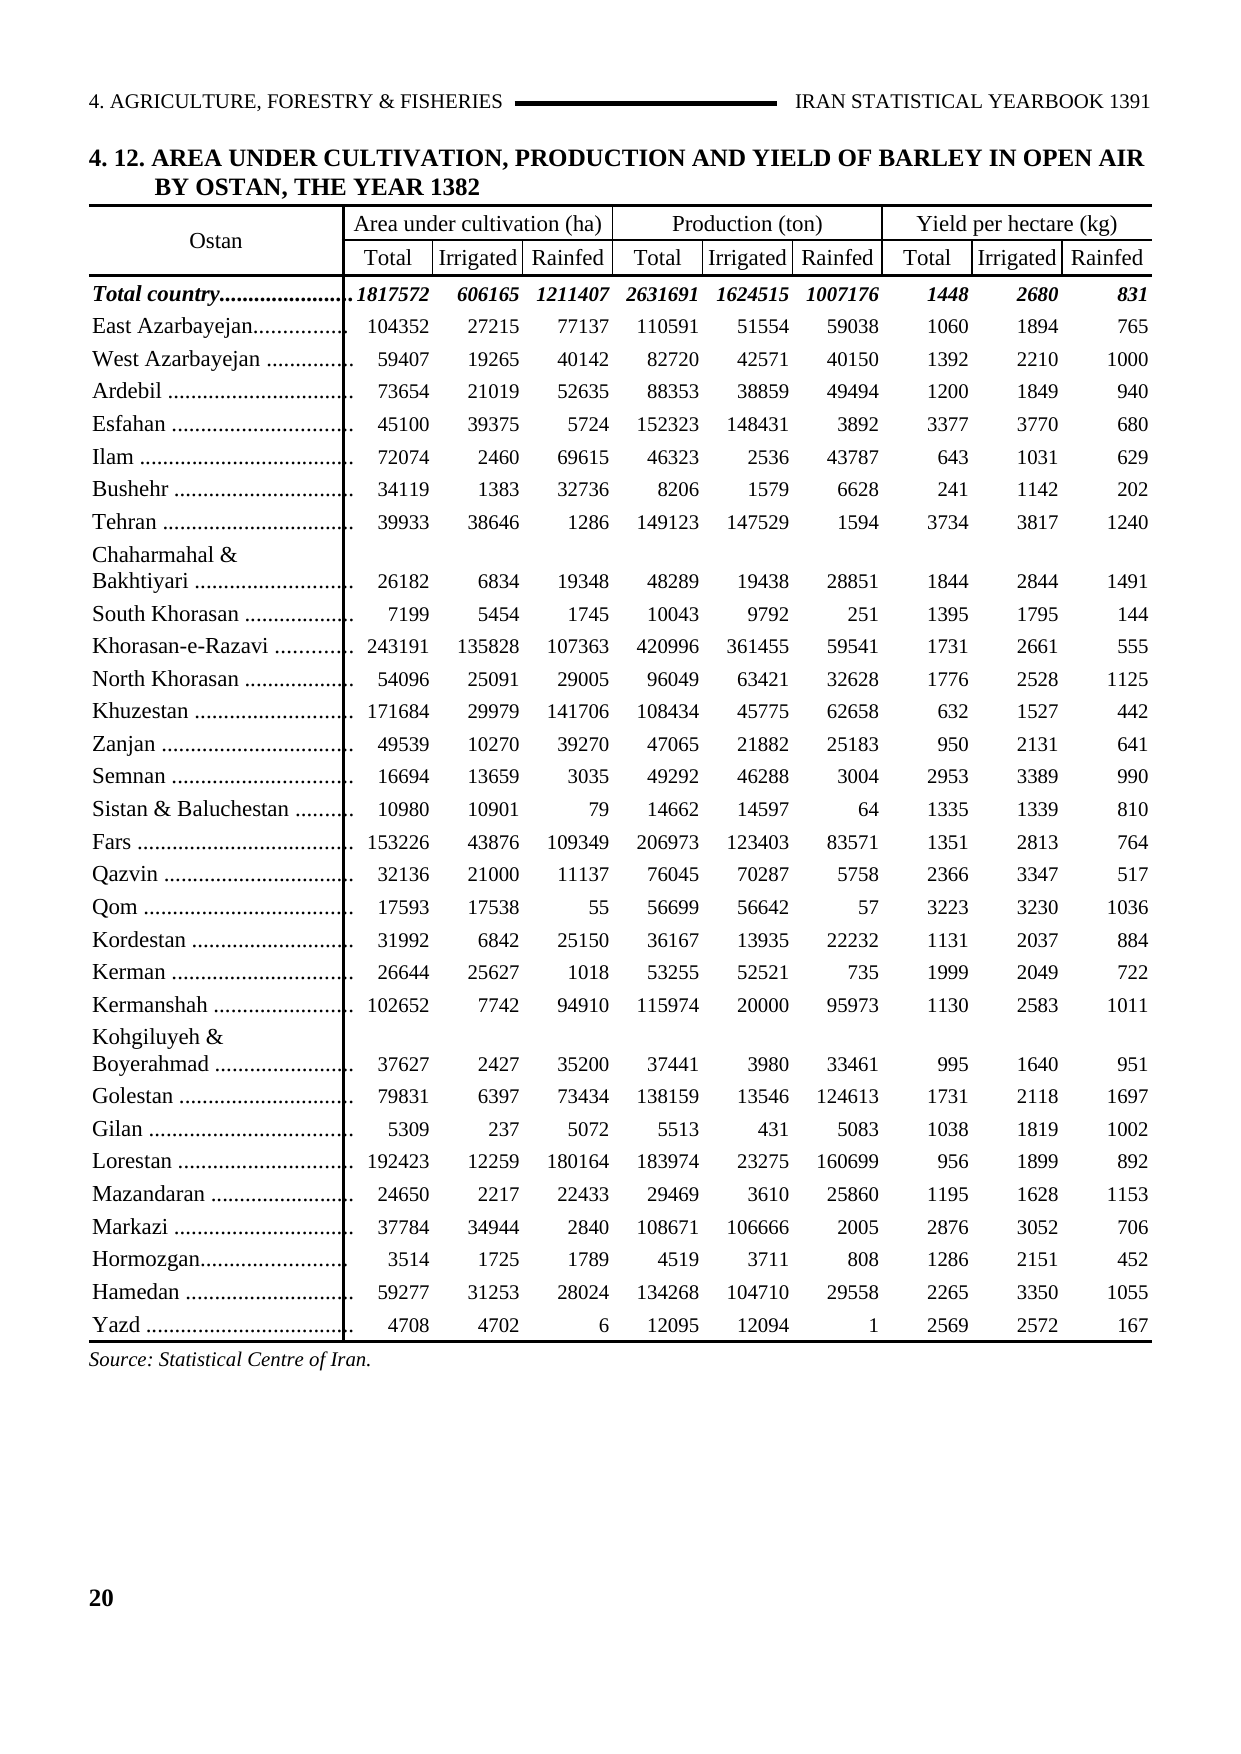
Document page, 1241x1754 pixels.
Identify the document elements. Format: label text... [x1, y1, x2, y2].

table_cell Source: Statistical Centre of Iran. [87, 1345, 1159, 1372]
table_cell [87, 202, 1159, 1345]
table_header 4. 12. AREA UNDER CULTIVATION, PRODUCTION AND YIELD OF BARLEY IN OPEN AIR BY OSTAN, THE YEAR 1382 [87, 113, 1159, 202]
